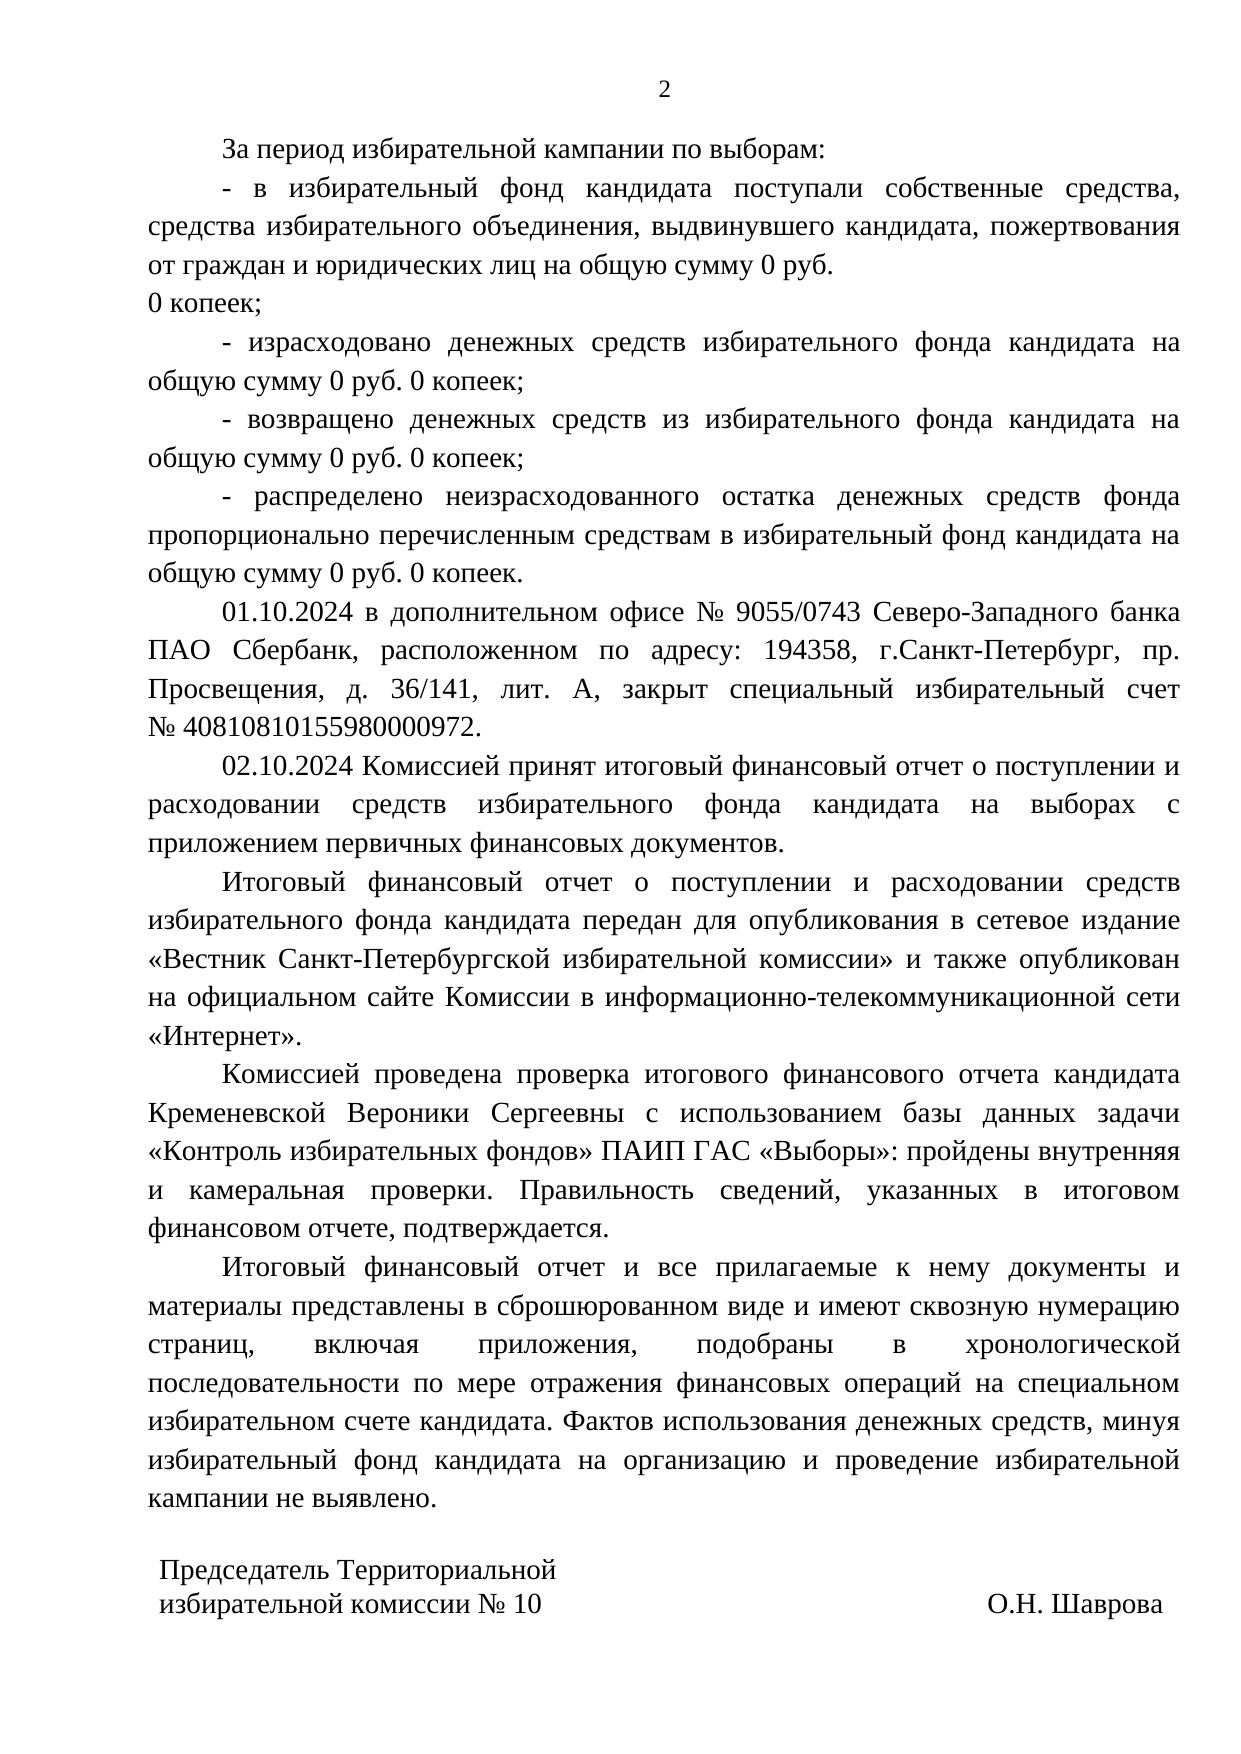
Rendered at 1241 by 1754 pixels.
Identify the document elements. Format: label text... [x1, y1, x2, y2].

text 02.10.2024 Комиссией принят итоговый финансовый отчет о поступлении и расходовании средств избирательного фонда кандидата на выборах с приложением первичных финансовых документов. [148, 748, 1181, 859]
text Комиссией проведена проверка итогового финансового отчета кандидата Кременевской Вероники Сергеевны с использованием базы данных задачи «Контроль избирательных фондов» ПАИП ГАС «Выборы»: пройдены внутренняя и камеральная проверки. Правильность сведений, указанных в итоговом финансовом отчете, подтверждается. [148, 1056, 1181, 1244]
text 0 копеек; [148, 286, 1181, 319]
text Итоговый финансовый отчет и все прилагаемые к нему документы и материалы представлены в сброшюрованном виде и имеют сквозную нумерацию страниц, включая приложения, подобраны в хронологической последовательности по мере отражения финансовых операций на специальном избирательном счете кандидата. Фактов использования денежных средств, минуя избирательный фонд кандидата на организацию и проведение избирательной кампании не выявлено. [148, 1249, 1181, 1514]
text - возвращено денежных средств из избирательного фонда кандидата на общую сумму 0 руб. 0 копеек; [148, 401, 1181, 473]
text - в избирательный фонд кандидата поступали собственные средства, средства избирательного объединения, выдвинувшего кандидата, пожертвования от граждан и юридических лиц на общую сумму 0 руб. [148, 170, 1181, 281]
table_header О.Н. Шаврова [912, 1553, 1174, 1619]
text 01.10.2024 в дополнительном офисе № 9055/0743 Северо-Западного банка ПАО Сбербанк, расположенном по адресу: 194358, г.Санкт-Петербург, пр. Просвещения, д. 36/141, лит. А, закрыт специальный избирательный счет № 40810810155980000972. [148, 594, 1181, 743]
text За период избирательной кампании по выборам: [148, 131, 1181, 165]
table_header Председатель Территориальной избирательной комиссии № 10 [148, 1553, 912, 1619]
text - израсходовано денежных средств избирательного фонда кандидата на общую сумму 0 руб. 0 копеек; [148, 324, 1181, 396]
text Итоговый финансовый отчет о поступлении и расходовании средств избирательного фонда кандидата передан для опубликования в сетевое издание «Вестник Санкт-Петербургской избирательной комиссии» и также опубликован на официальном сайте Комиссии в информационно-телекоммуникационной сети «Интернет». [148, 864, 1181, 1051]
text - распределено неизрасходованного остатка денежных средств фонда пропорционально перечисленным средствам в избирательный фонд кандидата на общую сумму 0 руб. 0 копеек. [148, 478, 1181, 589]
